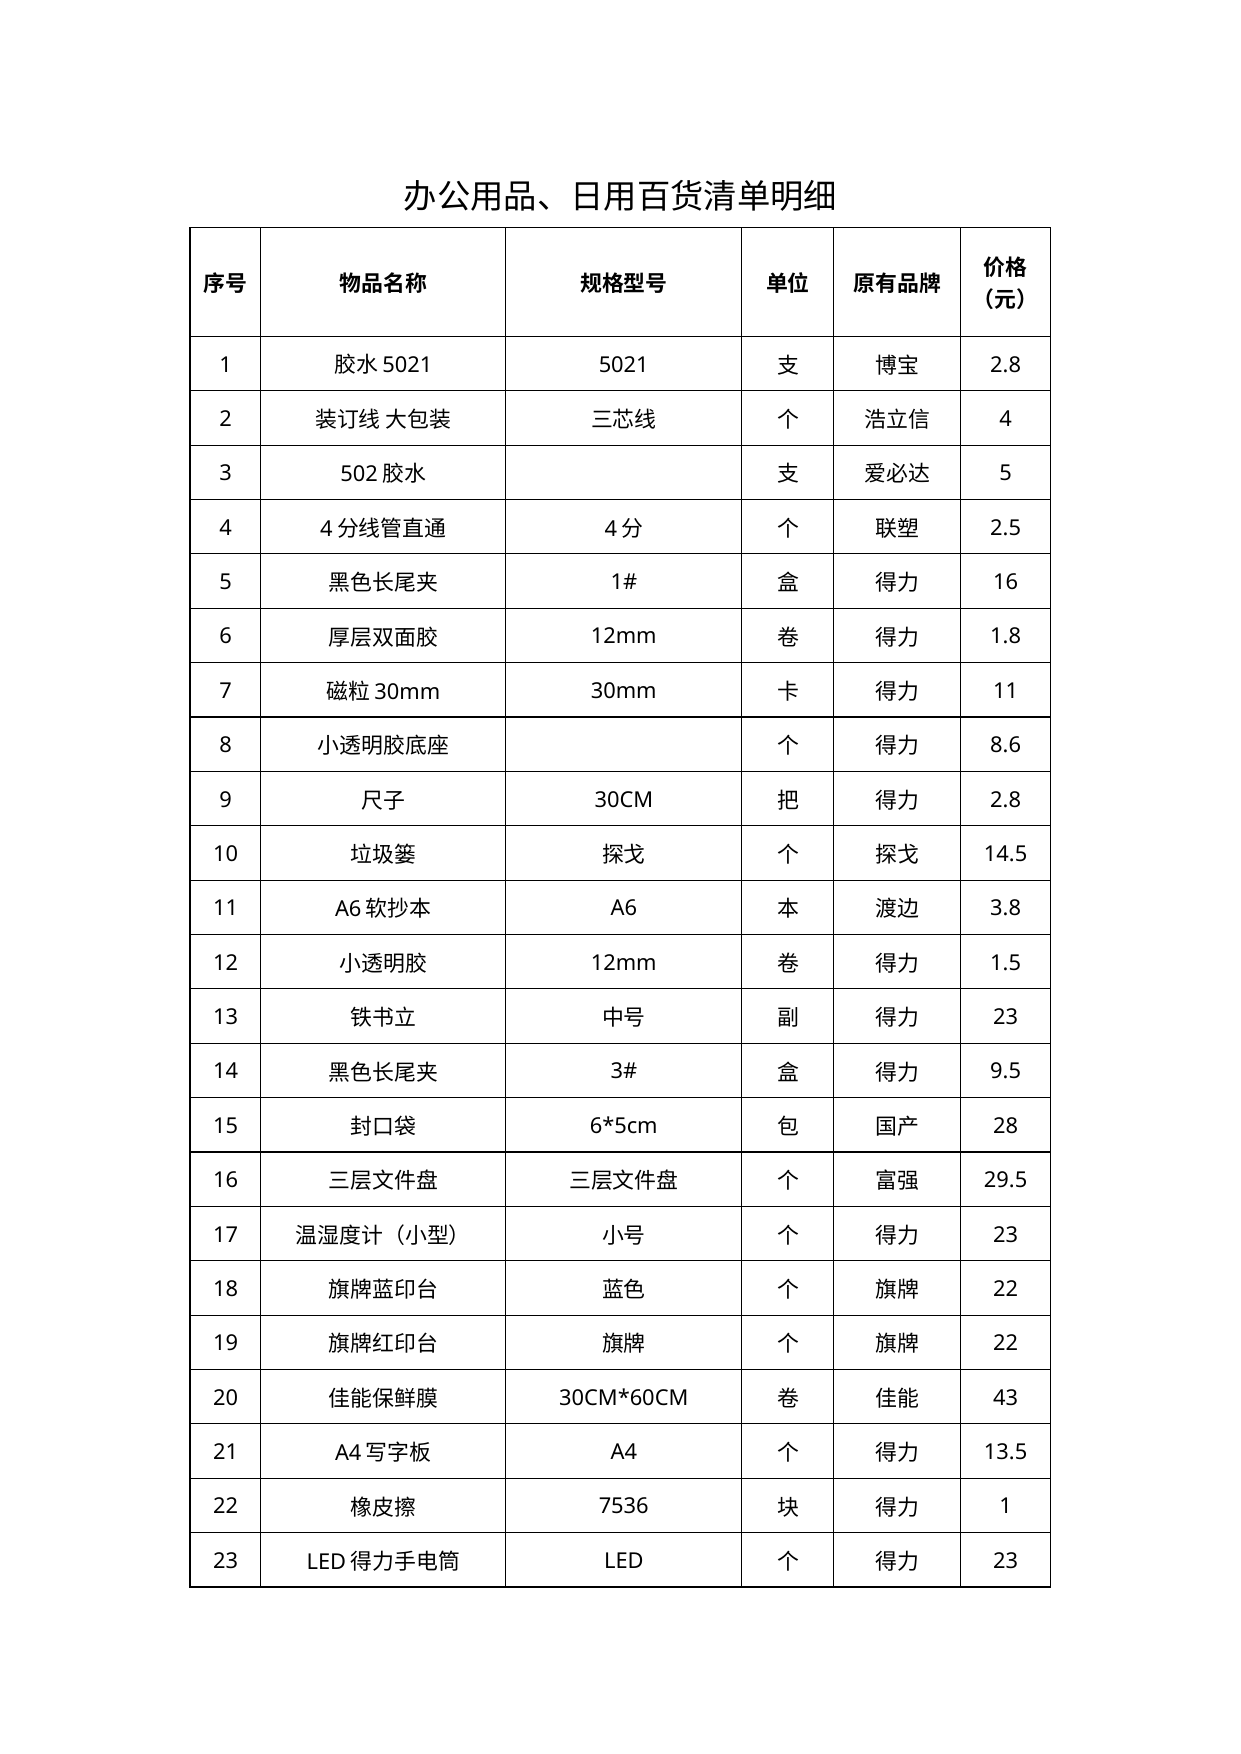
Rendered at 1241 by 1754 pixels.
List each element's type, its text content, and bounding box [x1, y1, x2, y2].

table_cell 14 [191, 1044, 260, 1097]
table_cell 8.6 [961, 718, 1050, 771]
table_cell 封口袋 [261, 1098, 505, 1151]
table_cell 14.5 [961, 826, 1050, 879]
table_cell A4写字板 [261, 1424, 505, 1478]
table_cell 43 [961, 1370, 1050, 1423]
table_cell 佳能 [834, 1370, 960, 1423]
table_cell 个 [742, 1316, 833, 1369]
table_cell 19 [191, 1316, 260, 1369]
table_cell 29.5 [961, 1153, 1050, 1206]
table_cell 得力 [834, 1044, 960, 1097]
table_cell 3# [506, 1044, 741, 1097]
table_cell 个 [742, 1261, 833, 1314]
table_cell 5 [191, 554, 260, 608]
table_cell 11 [961, 663, 1050, 716]
table_header 规格型号 [506, 228, 741, 336]
table_cell 黑色长尾夹 [261, 1044, 505, 1097]
table_cell 旗牌 [834, 1261, 960, 1314]
table_cell 2.8 [961, 772, 1050, 825]
table_cell 卷 [742, 935, 833, 988]
table_cell A6 [506, 881, 741, 934]
table_cell 1.8 [961, 609, 1050, 662]
table_cell 4 [191, 500, 260, 553]
table_cell 卷 [742, 609, 833, 662]
table_cell 2.8 [961, 337, 1050, 390]
table_cell 6*5cm [506, 1098, 741, 1151]
table_cell 得力 [834, 1533, 960, 1586]
table_cell 中号 [506, 989, 741, 1043]
table_cell 小透明胶底座 [261, 718, 505, 771]
table_cell A6软抄本 [261, 881, 505, 934]
table_cell 22 [961, 1316, 1050, 1369]
table_header 物品名称 [261, 228, 505, 336]
table_cell 13 [191, 989, 260, 1043]
table_cell 5 [961, 446, 1050, 499]
table_cell 9 [191, 772, 260, 825]
table_cell 蓝色 [506, 1261, 741, 1314]
table_cell 23 [961, 989, 1050, 1043]
table_cell 个 [742, 1153, 833, 1206]
table_cell 盒 [742, 554, 833, 608]
table_cell 个 [742, 718, 833, 771]
table_cell 4 [961, 391, 1050, 444]
table_cell 5021 [506, 337, 741, 390]
table_cell 旗牌红印台 [261, 1316, 505, 1369]
table_cell 得力 [834, 1424, 960, 1478]
table_cell 17 [191, 1207, 260, 1260]
table_cell 探戈 [834, 826, 960, 879]
table_cell 得力 [834, 935, 960, 988]
table_cell 黑色长尾夹 [261, 554, 505, 608]
table_cell 个 [742, 826, 833, 879]
table_cell 盒 [742, 1044, 833, 1097]
table_cell 22 [191, 1479, 260, 1532]
table_cell 9.5 [961, 1044, 1050, 1097]
table_cell 21 [191, 1424, 260, 1478]
table_cell 得力 [834, 1207, 960, 1260]
table_cell 个 [742, 1533, 833, 1586]
table_cell 3 [191, 446, 260, 499]
table_cell 胶水5021 [261, 337, 505, 390]
table_cell 30mm [506, 663, 741, 716]
table_cell 20 [191, 1370, 260, 1423]
table_cell 佳能保鲜膜 [261, 1370, 505, 1423]
table_cell 2.5 [961, 500, 1050, 553]
table_cell 7 [191, 663, 260, 716]
table_cell 得力 [834, 989, 960, 1043]
table_cell 1# [506, 554, 741, 608]
table_cell 装订线 大包装 [261, 391, 505, 444]
table_cell 渡边 [834, 881, 960, 934]
table_cell 3.8 [961, 881, 1050, 934]
table_cell LED得力手电筒 [261, 1533, 505, 1586]
table_cell 卷 [742, 1370, 833, 1423]
table_cell 国产 [834, 1098, 960, 1151]
table_cell 23 [961, 1207, 1050, 1260]
table_header 原有品牌 [834, 228, 960, 336]
table_cell 个 [742, 1207, 833, 1260]
table_cell 垃圾篓 [261, 826, 505, 879]
table_cell 13.5 [961, 1424, 1050, 1478]
table_cell LED [506, 1533, 741, 1586]
table_cell 15 [191, 1098, 260, 1151]
table_cell 卡 [742, 663, 833, 716]
table_cell 旗牌蓝印台 [261, 1261, 505, 1314]
table_cell 16 [961, 554, 1050, 608]
table_cell 6 [191, 609, 260, 662]
table_header 价格（元） [961, 228, 1050, 336]
table_cell 本 [742, 881, 833, 934]
table_cell 厚层双面胶 [261, 609, 505, 662]
table_cell 4分 [506, 500, 741, 553]
table_cell 个 [742, 1424, 833, 1478]
table_cell 爱必达 [834, 446, 960, 499]
table_cell 尺子 [261, 772, 505, 825]
table_cell 得力 [834, 772, 960, 825]
table_cell 23 [961, 1533, 1050, 1586]
table_cell 橡皮擦 [261, 1479, 505, 1532]
table_cell [506, 718, 741, 771]
table_cell 12mm [506, 609, 741, 662]
list 办公用品、日用百货清单明细 [187, 162, 1053, 227]
table_cell 富强 [834, 1153, 960, 1206]
table_cell 把 [742, 772, 833, 825]
table_cell 联塑 [834, 500, 960, 553]
table_cell A4 [506, 1424, 741, 1478]
table_cell 12 [191, 935, 260, 988]
table_cell 12mm [506, 935, 741, 988]
table_cell 块 [742, 1479, 833, 1532]
table_cell 502胶水 [261, 446, 505, 499]
table_cell 16 [191, 1153, 260, 1206]
table_cell 22 [961, 1261, 1050, 1314]
table_cell 探戈 [506, 826, 741, 879]
table_cell 支 [742, 446, 833, 499]
table_cell 博宝 [834, 337, 960, 390]
table_cell 旗牌 [834, 1316, 960, 1369]
table_cell 得力 [834, 663, 960, 716]
table_cell 支 [742, 337, 833, 390]
table_cell 30CM*60CM [506, 1370, 741, 1423]
table_cell 磁粒30mm [261, 663, 505, 716]
table_cell 1.5 [961, 935, 1050, 988]
table_cell 得力 [834, 1479, 960, 1532]
table_cell [506, 446, 741, 499]
table_cell 11 [191, 881, 260, 934]
table_cell 10 [191, 826, 260, 879]
table_cell 三芯线 [506, 391, 741, 444]
table_cell 包 [742, 1098, 833, 1151]
table_cell 7536 [506, 1479, 741, 1532]
table_cell 三层文件盘 [261, 1153, 505, 1206]
table_cell 4分线管直通 [261, 500, 505, 553]
table_cell 30CM [506, 772, 741, 825]
table_cell 三层文件盘 [506, 1153, 741, 1206]
table_cell 得力 [834, 718, 960, 771]
table_cell 副 [742, 989, 833, 1043]
table_cell 得力 [834, 609, 960, 662]
table_cell 小透明胶 [261, 935, 505, 988]
table_cell 1 [191, 337, 260, 390]
table_cell 浩立信 [834, 391, 960, 444]
table_header 单位 [742, 228, 833, 336]
table_cell 1 [961, 1479, 1050, 1532]
table_cell 23 [191, 1533, 260, 1586]
table_cell 28 [961, 1098, 1050, 1151]
table_cell 温湿度计（小型） [261, 1207, 505, 1260]
table_cell 得力 [834, 554, 960, 608]
table_cell 铁书立 [261, 989, 505, 1043]
table_cell 8 [191, 718, 260, 771]
table_cell 旗牌 [506, 1316, 741, 1369]
table_cell 个 [742, 500, 833, 553]
table_cell 个 [742, 391, 833, 444]
table_cell 2 [191, 391, 260, 444]
table_cell 小号 [506, 1207, 741, 1260]
table_header 序号 [191, 228, 260, 336]
table_cell 18 [191, 1261, 260, 1314]
